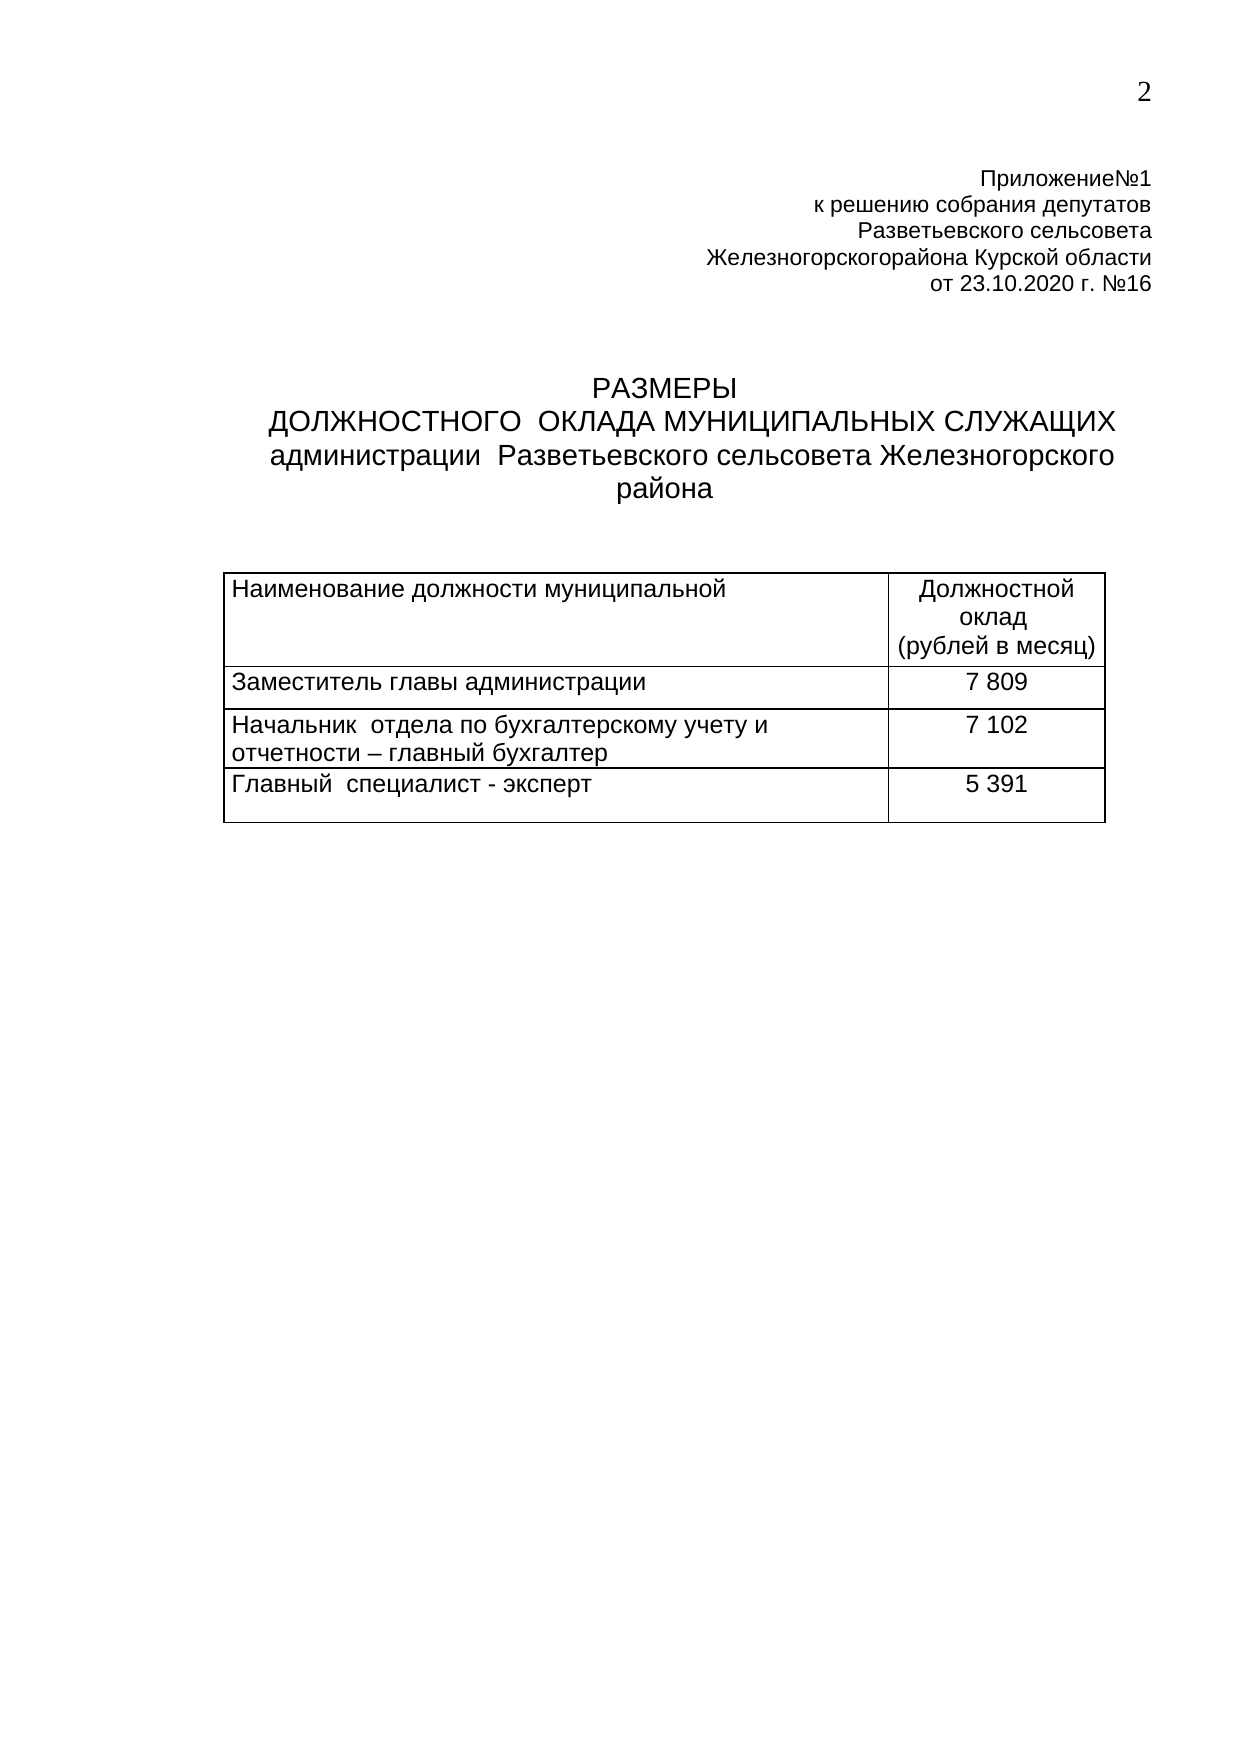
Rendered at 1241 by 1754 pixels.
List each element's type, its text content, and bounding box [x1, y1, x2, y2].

table_cell 7 102 [889, 710, 1104, 767]
text Железногорскогорайона Курской области [472, 244, 1152, 270]
table_header Наименование должности муниципальной [225, 574, 888, 666]
table_cell 5 391 [889, 769, 1104, 822]
text от 23.10.2020 г. №16 [177, 270, 1152, 297]
text РАЗМЕРЫ [177, 371, 1152, 404]
table_header Должностной оклад (рублей в месяц) [889, 574, 1104, 666]
table_cell Начальник отдела по бухгалтерскому учету и отчетности – главный бухгалтер [225, 710, 888, 767]
text Разветьевского сельсовета [472, 217, 1152, 244]
table_cell Заместитель главы администрации [225, 667, 888, 708]
text Приложение№1 [177, 165, 1152, 191]
text ДОЛЖНОСТНОГО ОКЛАДА МУНИЦИПАЛЬНЫХ СЛУЖАЩИХ [177, 404, 1152, 438]
text к решению собрания депутатов [177, 191, 1152, 217]
table_cell Главный специалист - эксперт [225, 769, 888, 822]
table_cell 7 809 [889, 667, 1104, 708]
text администрации Разветьевского сельсовета Железногорского района [177, 438, 1152, 505]
